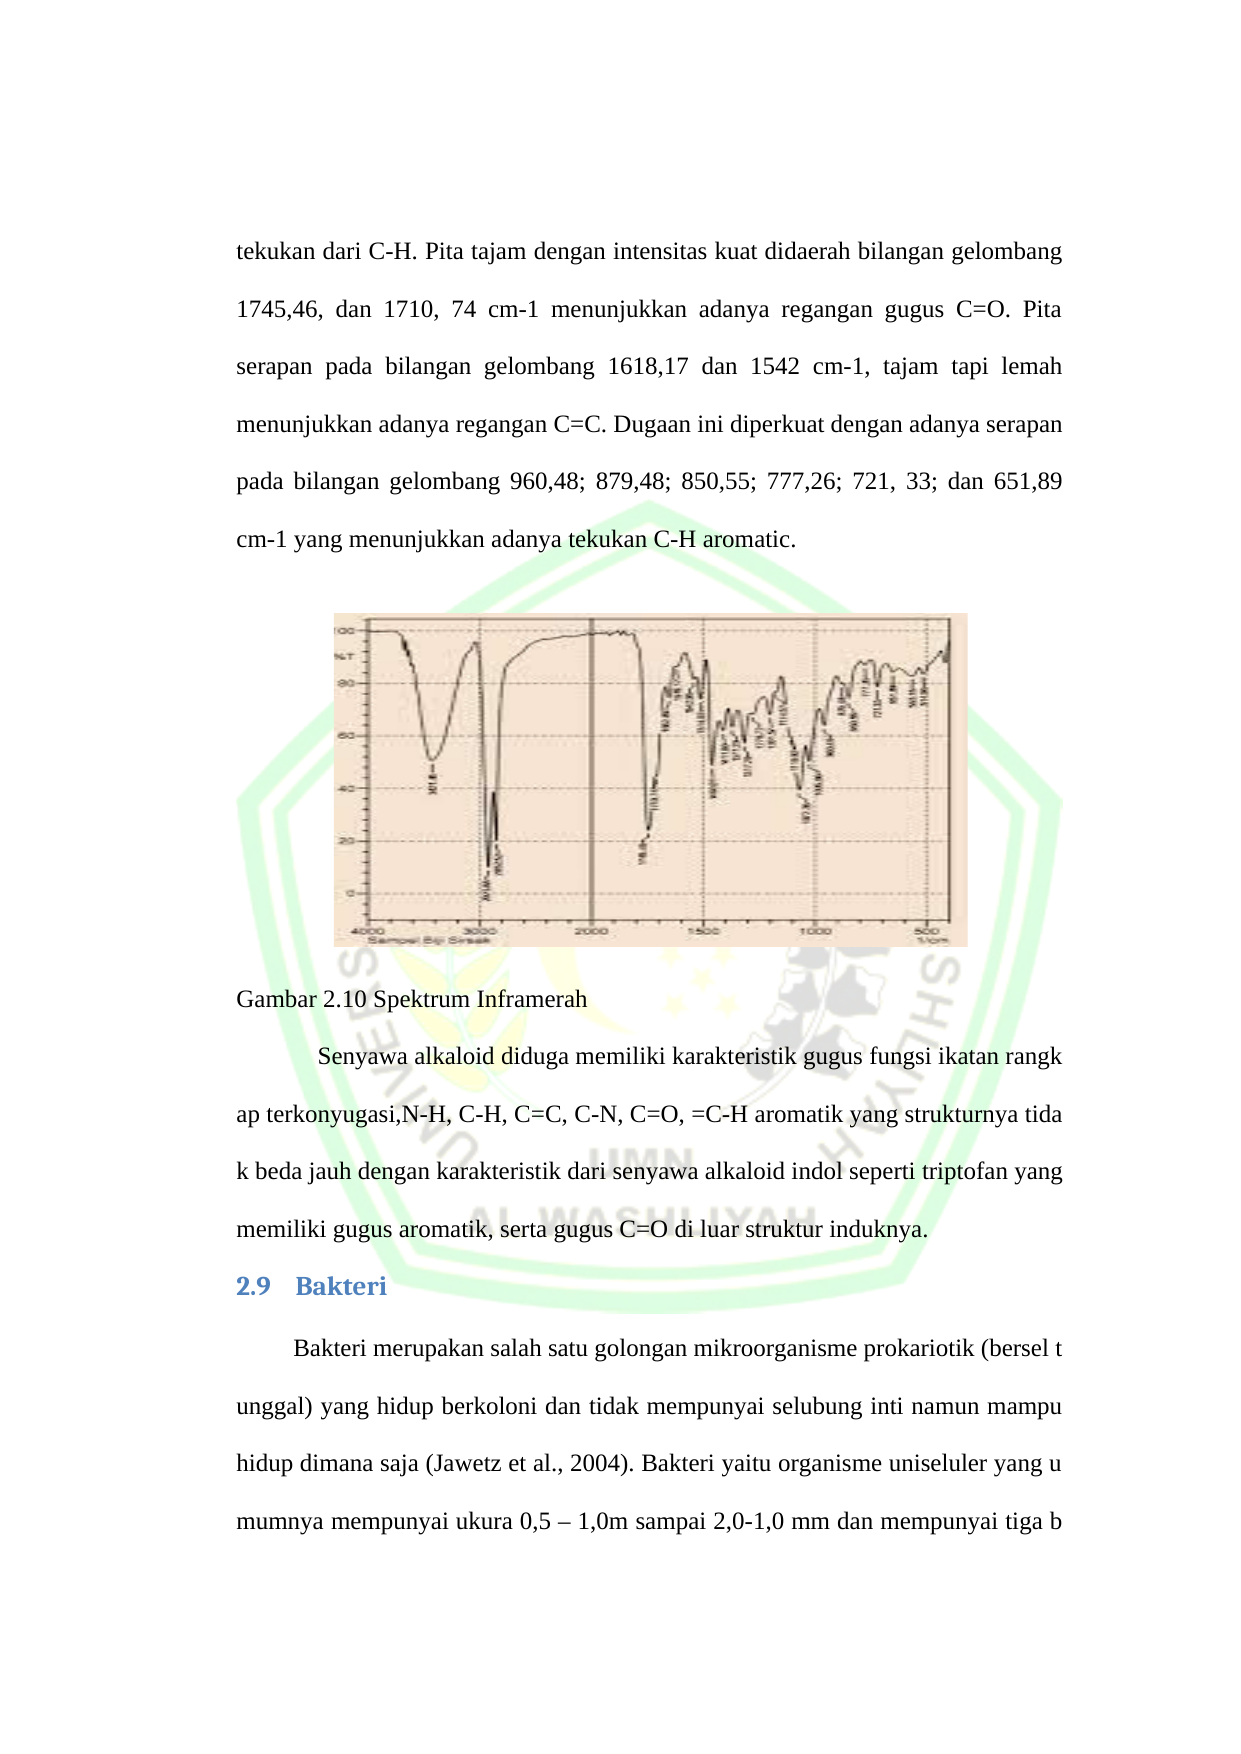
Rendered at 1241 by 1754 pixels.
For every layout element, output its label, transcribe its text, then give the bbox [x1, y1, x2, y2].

subtitle Bakteri [236, 1271, 1063, 1302]
text Senyawa alkaloid diduga memiliki karakteristik gugus fungsi ikatan rangkap terkonyugasi,N-H, C-H, C=C, C-N, C=O, =C-H aromatik yang strukturnya tidak beda jauh dengan karakteristik dari senyawa alkaloid indol seperti triptofan yang memiliki gugus aromatik, serta gugus C=O di luar struktur induknya. [236, 1041, 1063, 1242]
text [236, 236, 1063, 552]
text Gambar 2.10 Spektrum Inframerah [236, 984, 1063, 1012]
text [236, 1333, 1063, 1535]
picture [333, 613, 968, 947]
